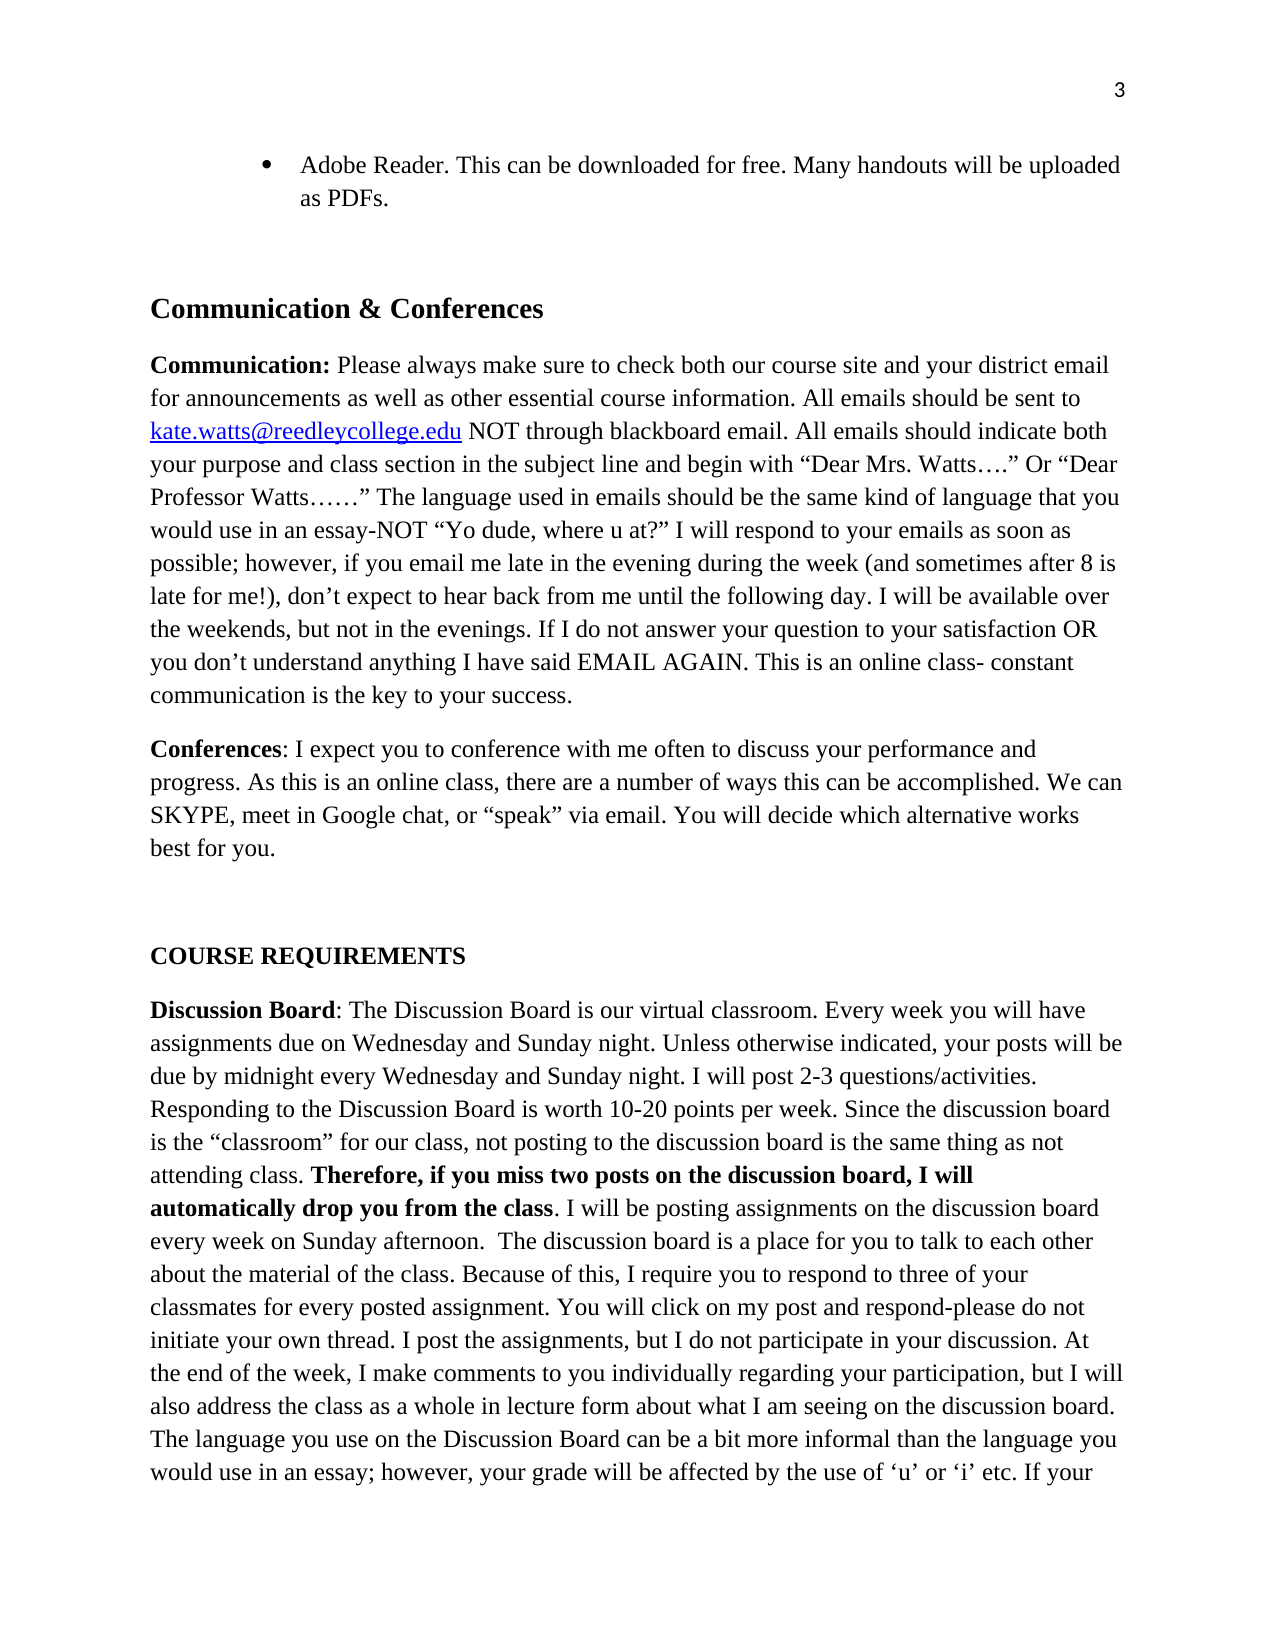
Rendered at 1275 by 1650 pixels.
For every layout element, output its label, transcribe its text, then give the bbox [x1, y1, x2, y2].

text Conferences: I expect you to conference with me often to discuss your performance and progress. As this is an online class, there are a number of ways this can be accomplished. We can SKYPE, meet in Google chat, or “speak” via email. You will decide which alternative works best for you. [150, 734, 1125, 862]
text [150, 995, 1125, 1486]
text COURSE REQUIREMENTS [150, 941, 1125, 970]
text Communication: Please always make sure to check both our course site and your district email for announcements as well as other essential course information. All emails should be sent to kate.watts@reedleycollege.edu NOT through blackboard email. All emails should indicate both your purpose and class section in the subject line and begin with “Dear Mrs. Watts….” Or “Dear Professor Watts……” The language used in emails should be the same kind of language that you would use in an essay-NOT “Yo dude, where u at?” I will respond to your emails as soon as possible; however, if you email me late in the evening during the week (and sometimes after 8 is late for me!), don’t expect to hear back from me until the following day. I will be available over the weekends, but not in the evenings. If I do not answer your question to your satisfaction OR you don’t understand anything I have said EMAIL AGAIN. This is an online class- constant communication is the key to your success. [150, 350, 1125, 709]
text Communication & Conferences [150, 291, 1125, 324]
list Adobe Reader. This can be downloaded for free. Many handouts will be uploaded as PDFs. [262, 150, 1125, 212]
